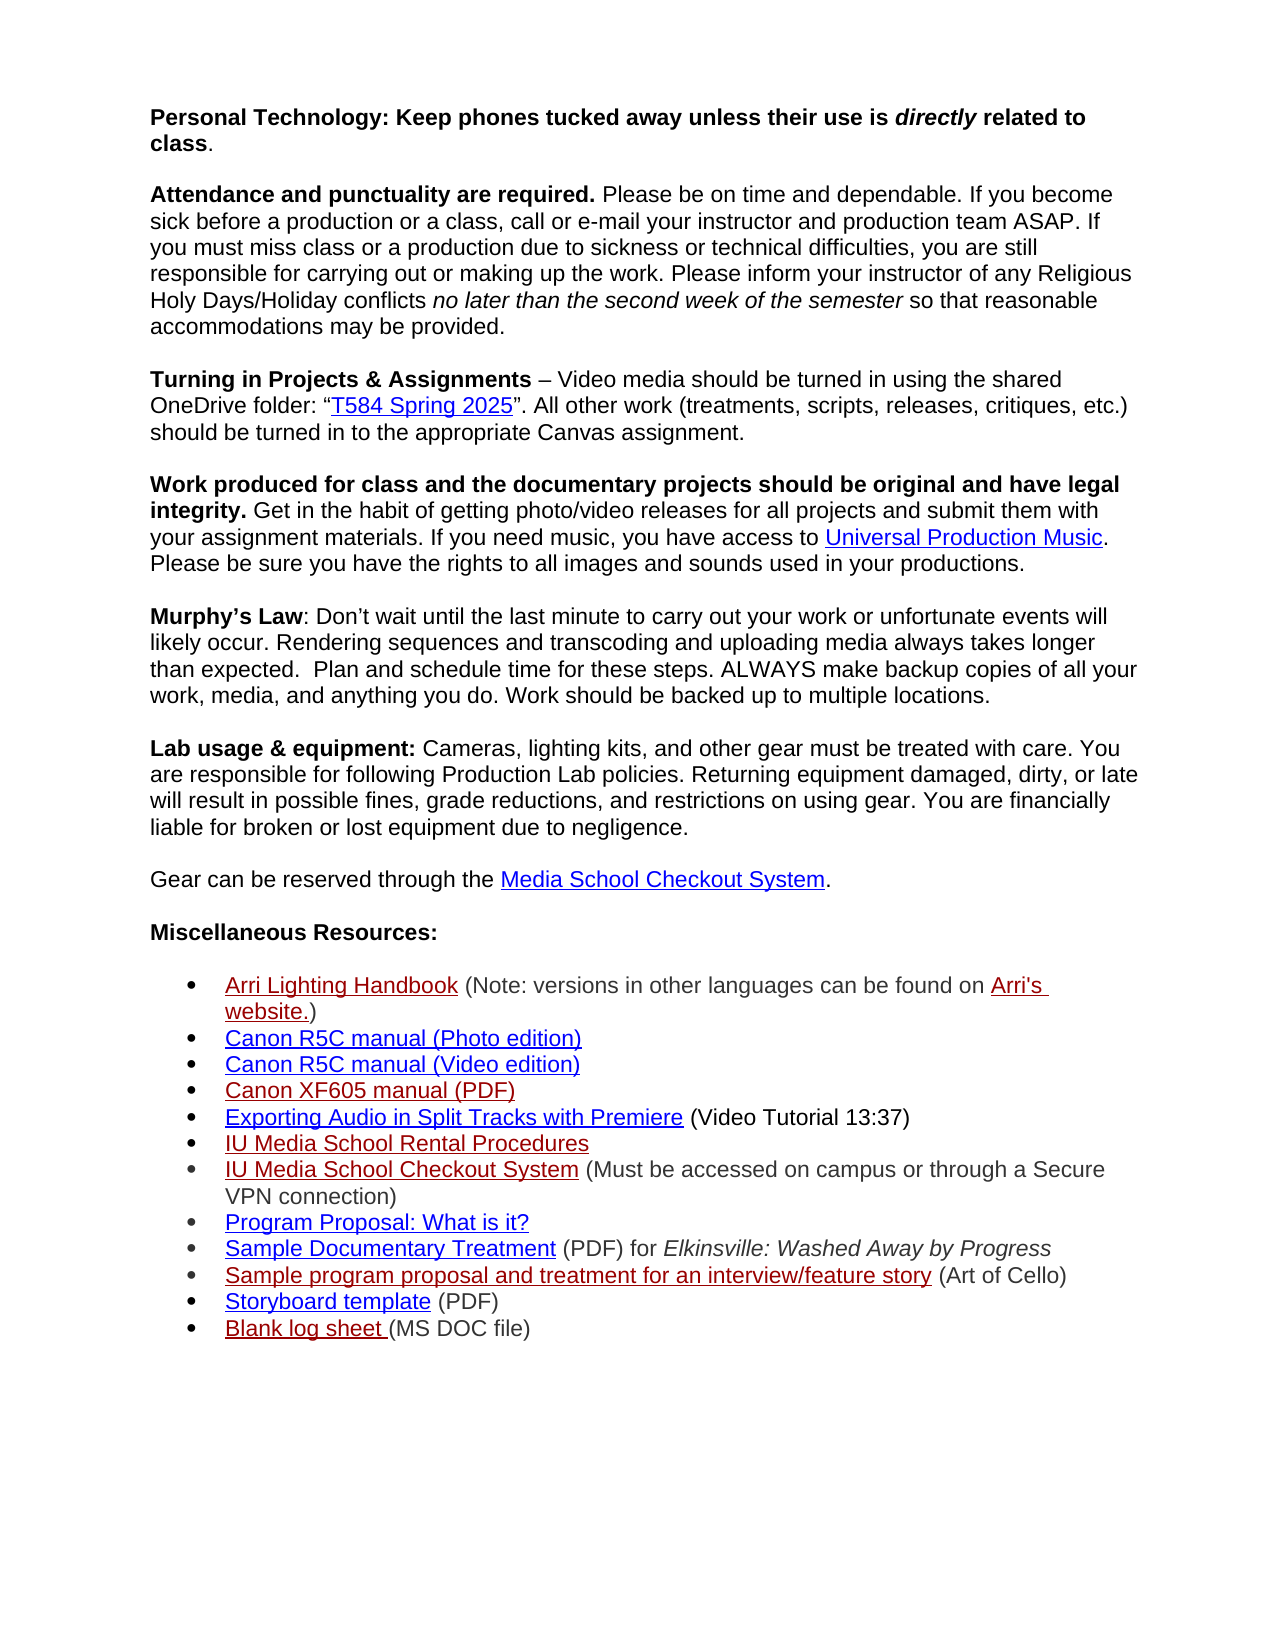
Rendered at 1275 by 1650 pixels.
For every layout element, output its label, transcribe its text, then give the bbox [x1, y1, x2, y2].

list Canon XF605 manual (PDF) [187, 1077, 1138, 1104]
list Sample Documentary Treatment (PDF) for Elkinsville: Washed Away by Progress [187, 1235, 1138, 1262]
list IU Media School Rental Procedures [187, 1130, 1138, 1156]
list Blank log sheet (MS DOC file) [187, 1314, 1138, 1341]
text Attendance and punctuality are required. Please be on time and dependable. If you become sick before a production or a class, call or e-mail your instructor and production team ASAP. If you must miss class or a production due to sickness or technical difficulties, you are still responsible for carrying out or making up the work. Please inform your instructor of any Religious Holy Days/Holiday conflicts no later than the second week of the semester so that reasonable accommodations may be provided. [150, 181, 1138, 339]
text Lab usage & equipment: Cameras, lighting kits, and other gear must be treated with care. You are responsible for following Production Lab policies. Returning equipment damaged, dirty, or late will result in possible fines, grade reductions, and restrictions on using gear. You are financially liable for broken or lost equipment due to negligence. [150, 735, 1138, 840]
list Canon R5C manual (Photo edition) [187, 1024, 1138, 1051]
list Program Proposal: What is it? [187, 1209, 1138, 1235]
text Gear can be reserved through the Media School Checkout System. [150, 866, 1138, 893]
text Turning in Projects & Assignments – Video media should be turned in using the shared OneDrive folder: “T584 Spring 2025”. All other work (treatments, scripts, releases, critiques, etc.) should be turned in to the appropriate Canvas assignment. [150, 366, 1138, 445]
text Miscellaneous Resources: [150, 919, 1138, 946]
list Storyboard template (PDF) [187, 1288, 1138, 1314]
text Murphy’s Law: Don’t wait until the last minute to carry out your work or unfortunate events will likely occur. Rendering sequences and transcoding and uploading media always takes longer than expected. Plan and schedule time for these steps. ALWAYS make backup copies of all your work, media, and anything you do. Work should be backed up to multiple locations. [150, 603, 1138, 708]
text Personal Technology: Keep phones tucked away unless their use is directly related to class. [150, 103, 1138, 156]
list IU Media School Checkout System (Must be accessed on campus or through a Secure VPN connection) [187, 1156, 1138, 1209]
list Arri Lighting Handbook (Note: versions in other languages can be found on Arri's website.) [187, 972, 1138, 1024]
list Exporting Audio in Split Tracks with Premiere (Video Tutorial 13:37) [187, 1104, 1138, 1130]
list Canon R5C manual (Video edition) [187, 1051, 1138, 1077]
text Work produced for class and the documentary projects should be original and have legal integrity. Get in the habit of getting photo/video releases for all projects and submit them with your assignment materials. If you need music, you have access to Universal Production Music. Please be sure you have the rights to all images and sounds used in your productions. [150, 471, 1138, 577]
list Sample program proposal and treatment for an interview/feature story (Art of Cello) [187, 1262, 1138, 1288]
